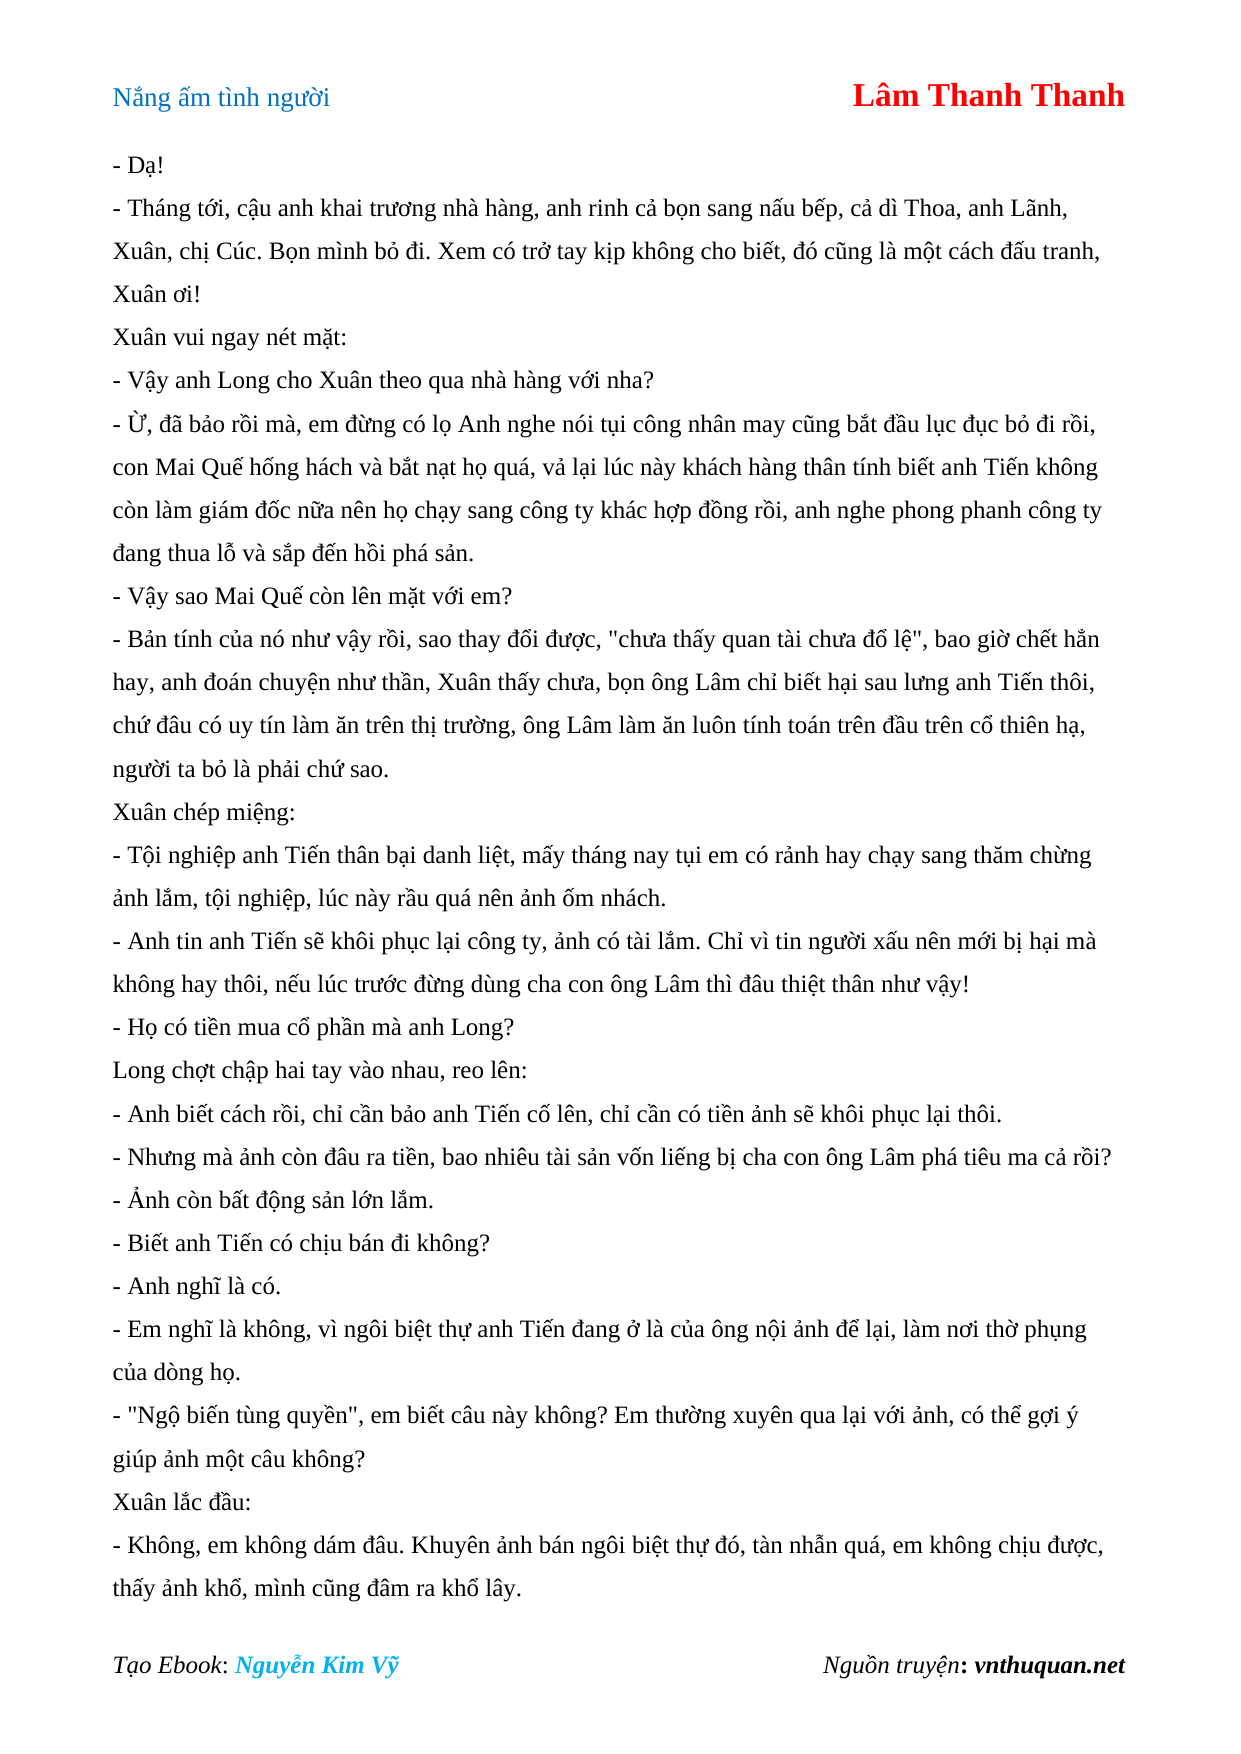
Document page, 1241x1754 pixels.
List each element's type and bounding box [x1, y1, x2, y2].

text [112, 150, 1128, 1602]
